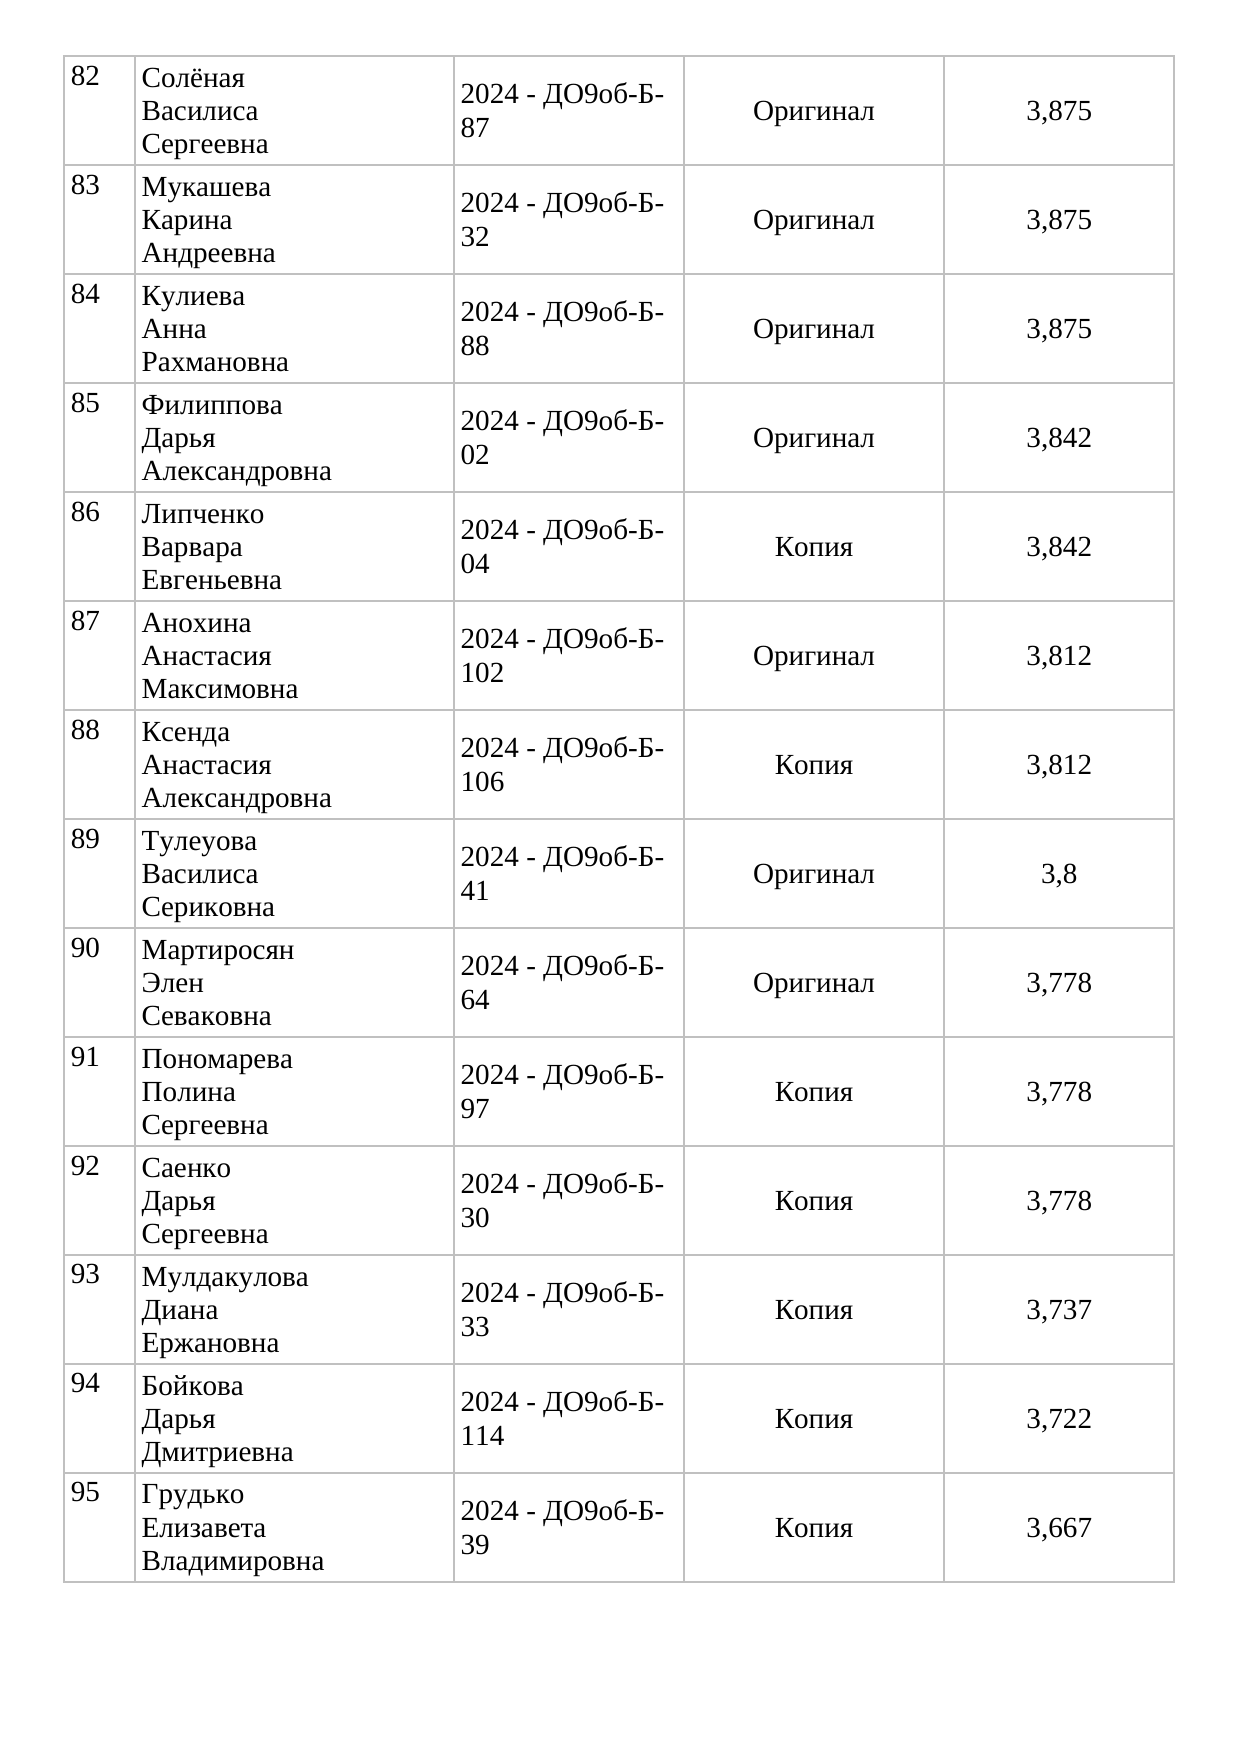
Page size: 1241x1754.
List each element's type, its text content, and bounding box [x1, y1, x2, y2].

table_cell 3,842 [945, 384, 1173, 491]
table_cell 2024 - ДО9об-Б-97 [455, 1038, 683, 1145]
table_cell Филиппова Дарья Александровна [136, 384, 453, 491]
table_cell 88 [65, 711, 134, 818]
table_cell 2024 - ДО9об-Б-106 [455, 711, 683, 818]
table_cell 94 [65, 1365, 134, 1472]
table_cell 87 [65, 602, 134, 709]
table_cell Пономарева Полина Сергеевна [136, 1038, 453, 1145]
table_cell 89 [65, 820, 134, 927]
table_cell Кулиева Анна Рахмановна [136, 275, 453, 382]
table_cell 3,8 [945, 820, 1173, 927]
table_cell Копия [685, 1147, 943, 1254]
table_cell 3,722 [945, 1365, 1173, 1472]
table_cell 3,778 [945, 1038, 1173, 1145]
table_cell Мулдакулова Диана Ержановна [136, 1256, 453, 1363]
table_cell 86 [65, 493, 134, 600]
table_cell 2024 - ДО9об-Б-114 [455, 1365, 683, 1472]
table_cell Копия [685, 493, 943, 600]
table_cell Оригинал [685, 275, 943, 382]
table_cell Оригинал [685, 384, 943, 491]
table_cell Липченко Варвара Евгеньевна [136, 493, 453, 600]
table_cell 3,812 [945, 602, 1173, 709]
table_cell 2024 - ДО9об-Б-64 [455, 929, 683, 1036]
table_cell Бойкова Дарья Дмитриевна [136, 1365, 453, 1472]
table_cell 3,778 [945, 1147, 1173, 1254]
table_cell 85 [65, 384, 134, 491]
table_cell 2024 - ДО9об-Б-88 [455, 275, 683, 382]
table_cell 2024 - ДО9об-Б-33 [455, 1256, 683, 1363]
table_cell 2024 - ДО9об-Б-102 [455, 602, 683, 709]
table_cell Копия [685, 711, 943, 818]
table_cell Ксенда Анастасия Александровна [136, 711, 453, 818]
table_cell 83 [65, 166, 134, 273]
table_header 2024 - ДО9об-Б-87 [455, 57, 683, 164]
table_cell Оригинал [685, 820, 943, 927]
table_cell 90 [65, 929, 134, 1036]
table_cell 91 [65, 1038, 134, 1145]
table_cell 2024 - ДО9об-Б-04 [455, 493, 683, 600]
table_cell 2024 - ДО9об-Б-30 [455, 1147, 683, 1254]
table_cell Анохина Анастасия Максимовна [136, 602, 453, 709]
table_cell 2024 - ДО9об-Б-39 [455, 1474, 683, 1581]
table_cell Копия [685, 1038, 943, 1145]
table_cell Мартиросян Элен Севаковна [136, 929, 453, 1036]
table_header 82 [65, 57, 134, 164]
table_cell Оригинал [685, 166, 943, 273]
table_cell 3,667 [945, 1474, 1173, 1581]
table_cell Тулеуова Василиса Сериковна [136, 820, 453, 927]
table_cell Копия [685, 1365, 943, 1472]
table_cell 2024 - ДО9об-Б-32 [455, 166, 683, 273]
table_cell 95 [65, 1474, 134, 1581]
table_cell 3,737 [945, 1256, 1173, 1363]
table_cell 3,842 [945, 493, 1173, 600]
table_cell 93 [65, 1256, 134, 1363]
table_cell Копия [685, 1474, 943, 1581]
table_cell 2024 - ДО9об-Б-41 [455, 820, 683, 927]
table_cell 3,778 [945, 929, 1173, 1036]
table_cell 3,875 [945, 275, 1173, 382]
table_cell Мукашева Карина Андреевна [136, 166, 453, 273]
table_cell Грудько Елизавета Владимировна [136, 1474, 453, 1581]
table_cell 3,875 [945, 166, 1173, 273]
table_cell Копия [685, 1256, 943, 1363]
table_cell Оригинал [685, 602, 943, 709]
table_cell 92 [65, 1147, 134, 1254]
table_cell 3,812 [945, 711, 1173, 818]
table_cell 2024 - ДО9об-Б-02 [455, 384, 683, 491]
table_cell 84 [65, 275, 134, 382]
table_header Оригинал [685, 57, 943, 164]
table_cell Оригинал [685, 929, 943, 1036]
table_header Солёная Василиса Сергеевна [136, 57, 453, 164]
table_header 3,875 [945, 57, 1173, 164]
table_cell Саенко Дарья Сергеевна [136, 1147, 453, 1254]
